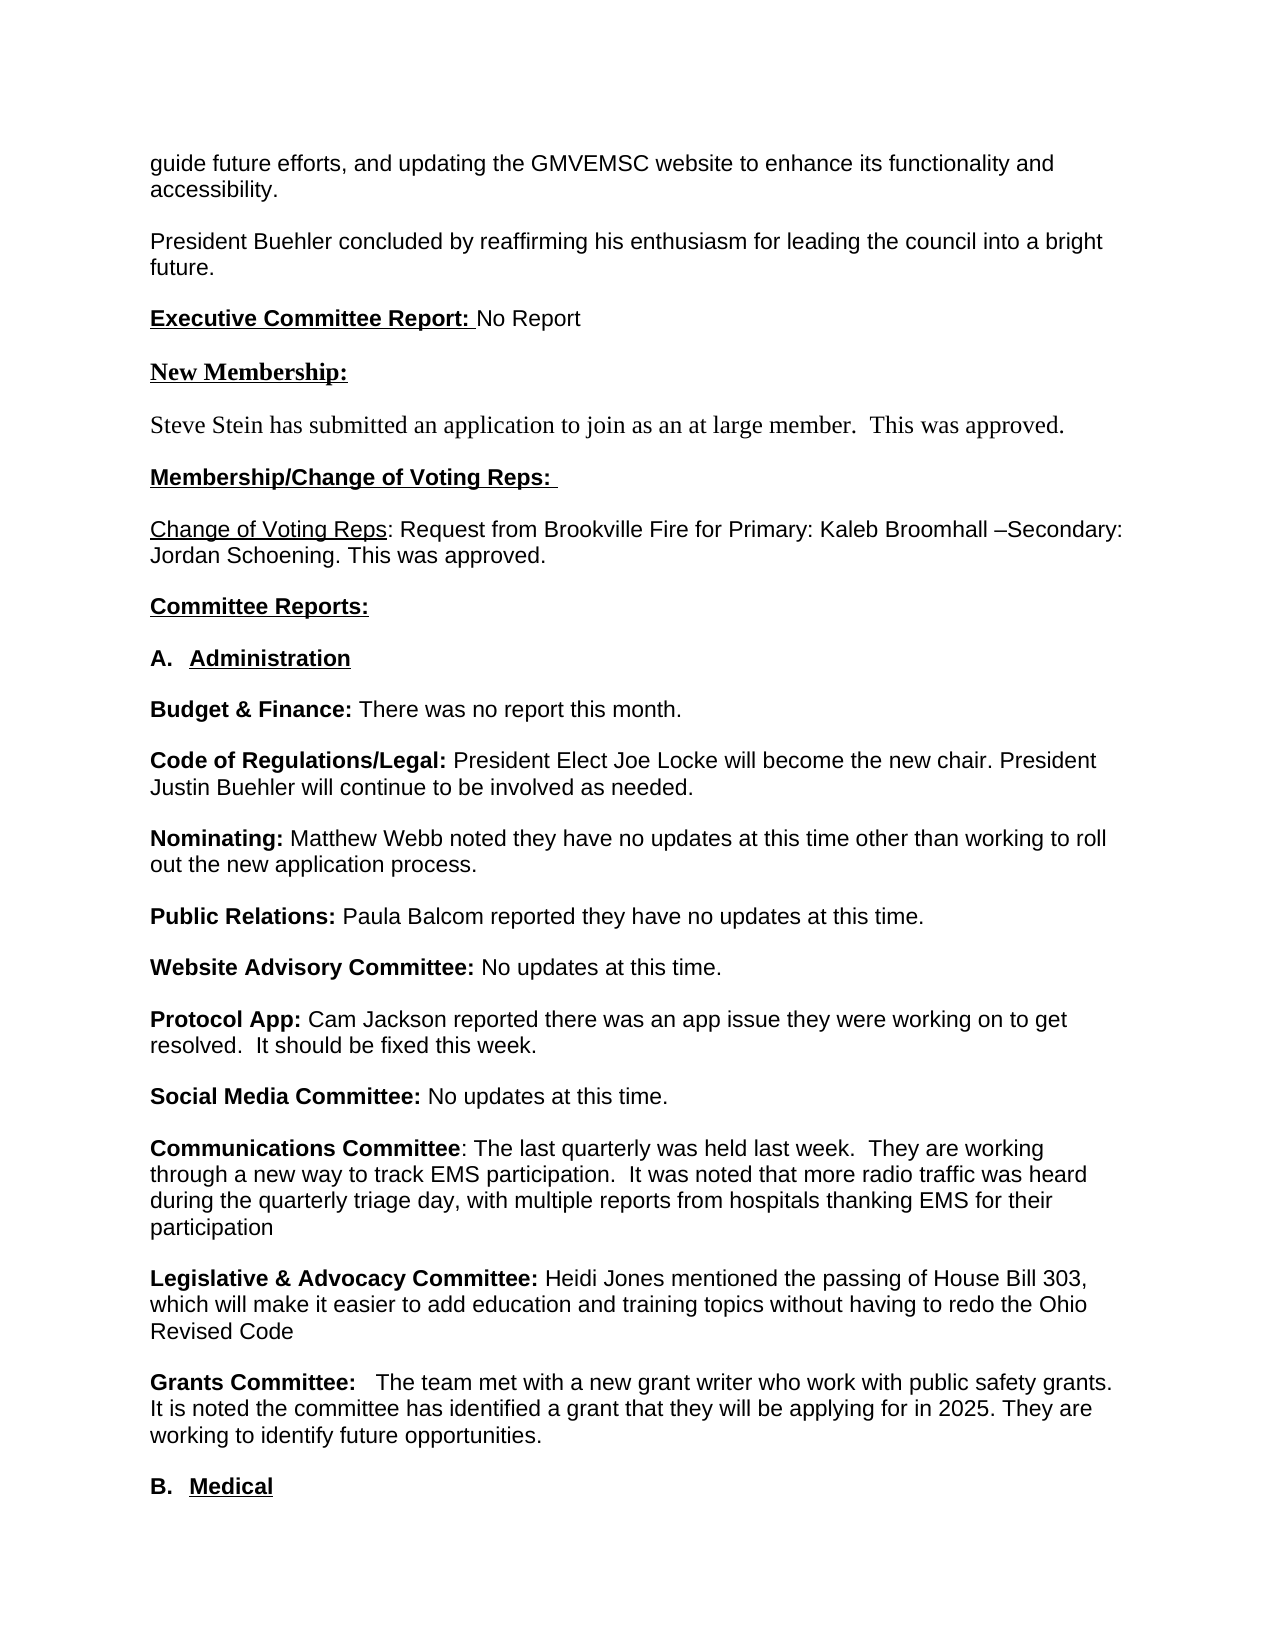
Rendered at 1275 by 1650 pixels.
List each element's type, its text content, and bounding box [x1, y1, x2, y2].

text President Buehler concluded by reaffirming his enthusiasm for leading the council into a bright future. [150, 228, 1125, 280]
text Legislative & Advocacy Committee: Heidi Jones mentioned the passing of House Bill 303, which will make it easier to add education and training topics without having to redo the Ohio Revised Code [150, 1265, 1125, 1344]
text Social Media Committee: No updates at this time. [150, 1083, 1125, 1109]
text Nominating: Matthew Webb noted they have no updates at this time other than working to roll out the new application process. [150, 825, 1125, 878]
text New Membership: [150, 357, 1125, 386]
text Change of Voting Reps: Request from Brookville Fire for Primary: Kaleb Broomhall –Secondary: Jordan Schoening. This was approved. [150, 516, 1125, 568]
text Budget & Finance: There was no report this month. [150, 696, 1125, 722]
text Membership/Change of Voting Reps: [150, 464, 1125, 491]
text Steve Stein has submitted an application to join as an at large member. This was approved. [150, 411, 1125, 439]
text A. Administration [150, 645, 1125, 671]
text Committee Reports: [150, 593, 1125, 620]
text Protocol App: Cam Jackson reported there was an app issue they were working on to get resolved. It should be fixed this week. [150, 1006, 1125, 1058]
text Executive Committee Report: No Report [150, 305, 1125, 332]
text Communications Committee: The last quarterly was held last week. They are working through a new way to track EMS participation. It was noted that more radio traffic was heard during the quarterly triage day, with multiple reports from hospitals thanking EMS for their participation [150, 1134, 1125, 1240]
text B. Medical [150, 1473, 1125, 1499]
text Public Relations: Paula Balcom reported they have no updates at this time. [150, 903, 1125, 929]
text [150, 150, 1125, 203]
text Grants Committee: The team met with a new grant writer who work with public safety grants. It is noted the committee has identified a grant that they will be applying for in 2025. They are working to identify future opportunities. [150, 1369, 1125, 1448]
text Website Advisory Committee: No updates at this time. [150, 954, 1125, 981]
text Code of Regulations/Legal: President Elect Joe Locke will become the new chair. President Justin Buehler will continue to be involved as needed. [150, 747, 1125, 800]
